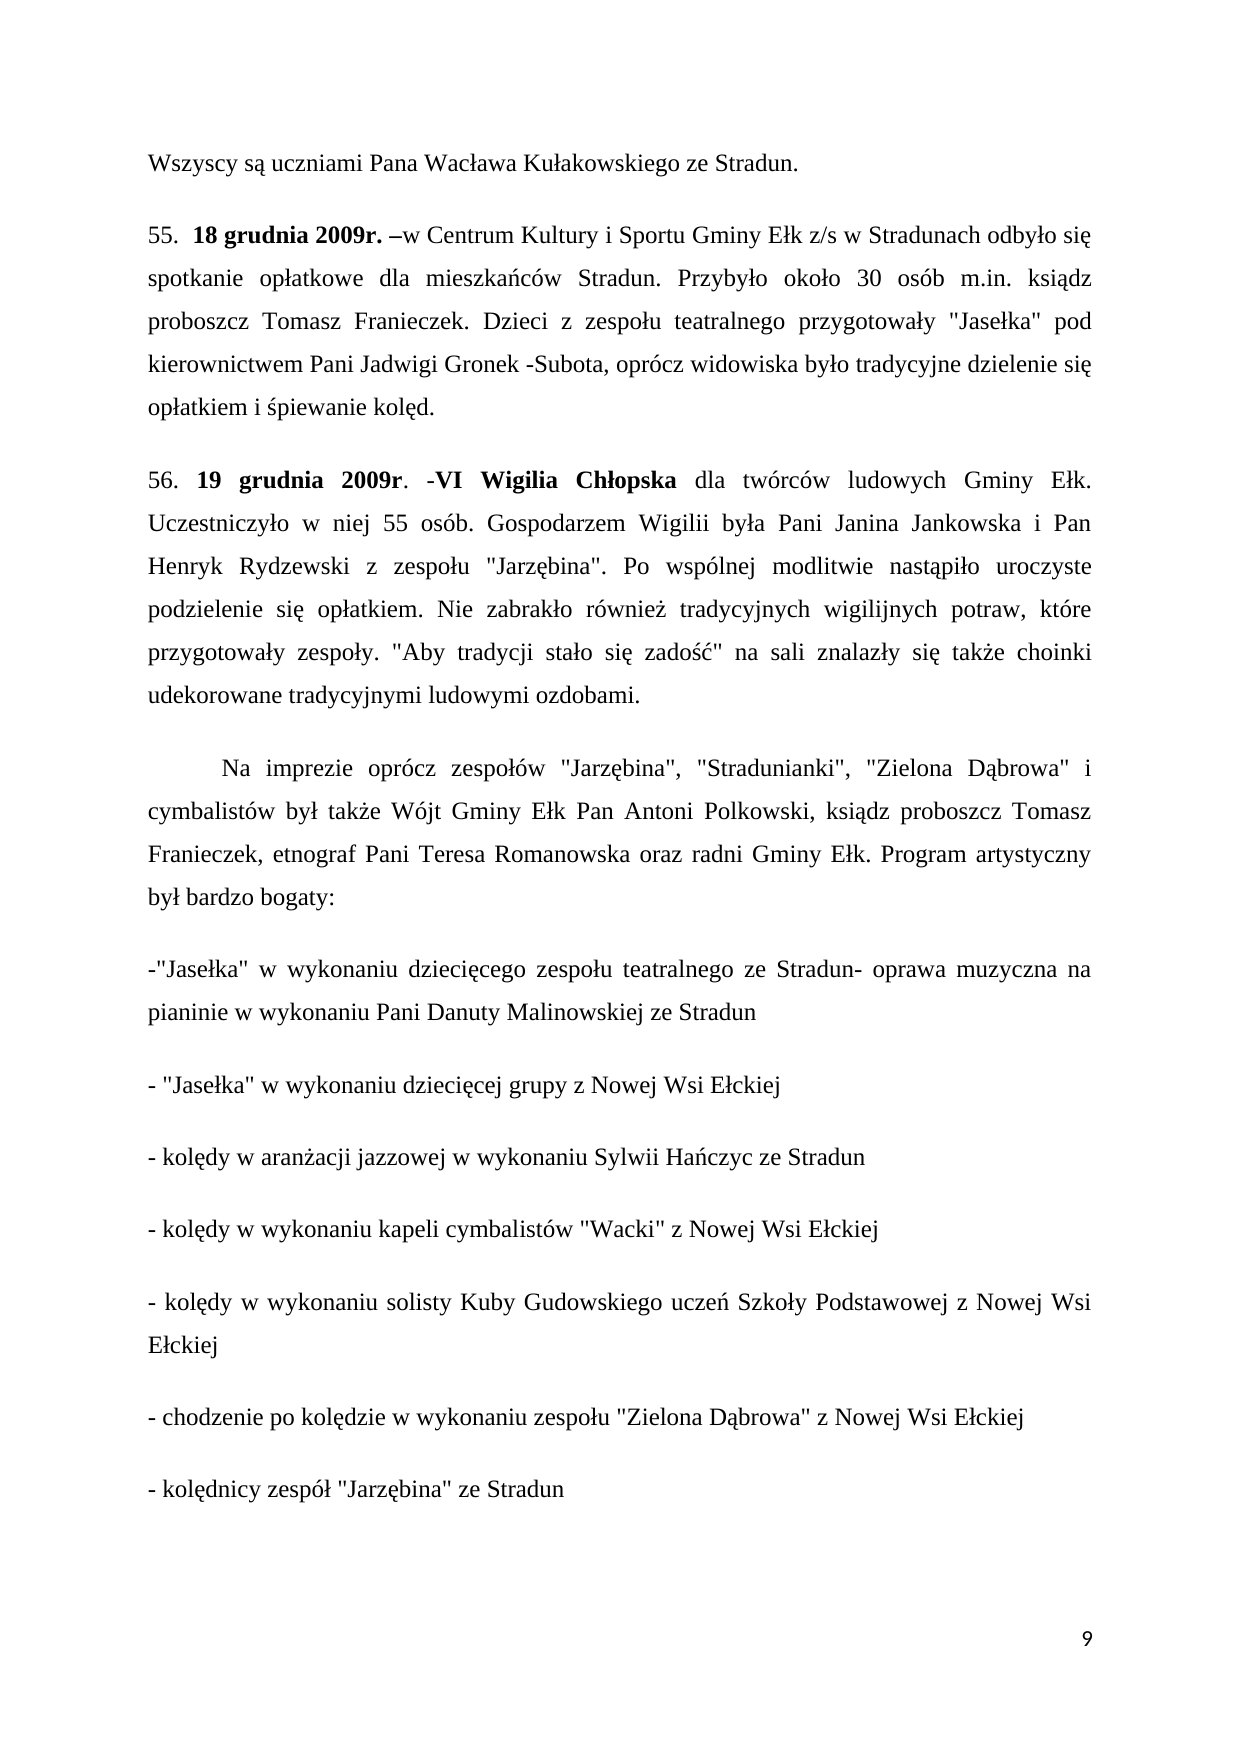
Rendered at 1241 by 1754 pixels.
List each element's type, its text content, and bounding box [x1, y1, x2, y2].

text Na imprezie oprócz zespołów "Jarzębina", "Stradunianki", "Zielona Dąbrowa" i cymbalistów był także Wójt Gminy Ełk Pan Antoni Polkowski, ksiądz proboszcz Tomasz Franieczek, etnograf Pani Teresa Romanowska oraz radni Gminy Ełk. Program artystyczny był bardzo bogaty: [148, 753, 1093, 911]
text - kolędy w wykonaniu solisty Kuby Gudowskiego uczeń Szkoły Podstawowej z Nowej Wsi Ełckiej [148, 1287, 1093, 1358]
text - kolędy w aranżacji jazzowej w wykonaniu Sylwii Hańczyc ze Stradun [148, 1142, 1093, 1171]
text 55. 18 grudnia 2009r. –w Centrum Kultury i Sportu Gminy Ełk z/s w Stradunach odbyło się spotkanie opłatkowe dla mieszkańców Stradun. Przybyło około 30 osób m.in. ksiądz proboszcz Tomasz Franieczek. Dzieci z zespołu teatralnego przygotowały "Jasełka" pod kierownictwem Pani Jadwigi Gronek -Subota, oprócz widowiska było tradycyjne dzielenie się opłatkiem i śpiewanie kolęd. [148, 220, 1093, 421]
text - "Jasełka" w wykonaniu dziecięcej grupy z Nowej Wsi Ełckiej [148, 1070, 1093, 1098]
text - chodzenie po kolędzie w wykonaniu zespołu "Zielona Dąbrowa" z Nowej Wsi Ełckiej [148, 1402, 1093, 1431]
text 56. 19 grudnia 2009r. -VI Wigilia Chłopska dla twórców ludowych Gminy Ełk. Uczestniczyło w niej 55 osób. Gospodarzem Wigilii była Pani Janina Jankowska i Pan Henryk Rydzewski z zespołu "Jarzębina". Po wspólnej modlitwie nastąpiło uroczyste podzielenie się opłatkiem. Nie zabrakło również tradycyjnych wigilijnych potraw, które przygotowały zespoły. "Aby tradycji stało się zadość" na sali znalazły się także choinki udekorowane tradycyjnymi ludowymi ozdobami. [148, 465, 1093, 709]
text - kolędy w wykonaniu kapeli cymbalistów "Wacki" z Nowej Wsi Ełckiej [148, 1214, 1093, 1243]
text - kolędnicy zespół "Jarzębina" ze Stradun [148, 1474, 1093, 1503]
text Wszyscy są uczniami Pana Wacława Kułakowskiego ze Stradun. [148, 148, 1093, 176]
text -"Jasełka" w wykonaniu dziecięcego zespołu teatralnego ze Stradun- oprawa muzyczna na pianinie w wykonaniu Pani Danuty Malinowskiej ze Stradun [148, 954, 1093, 1026]
